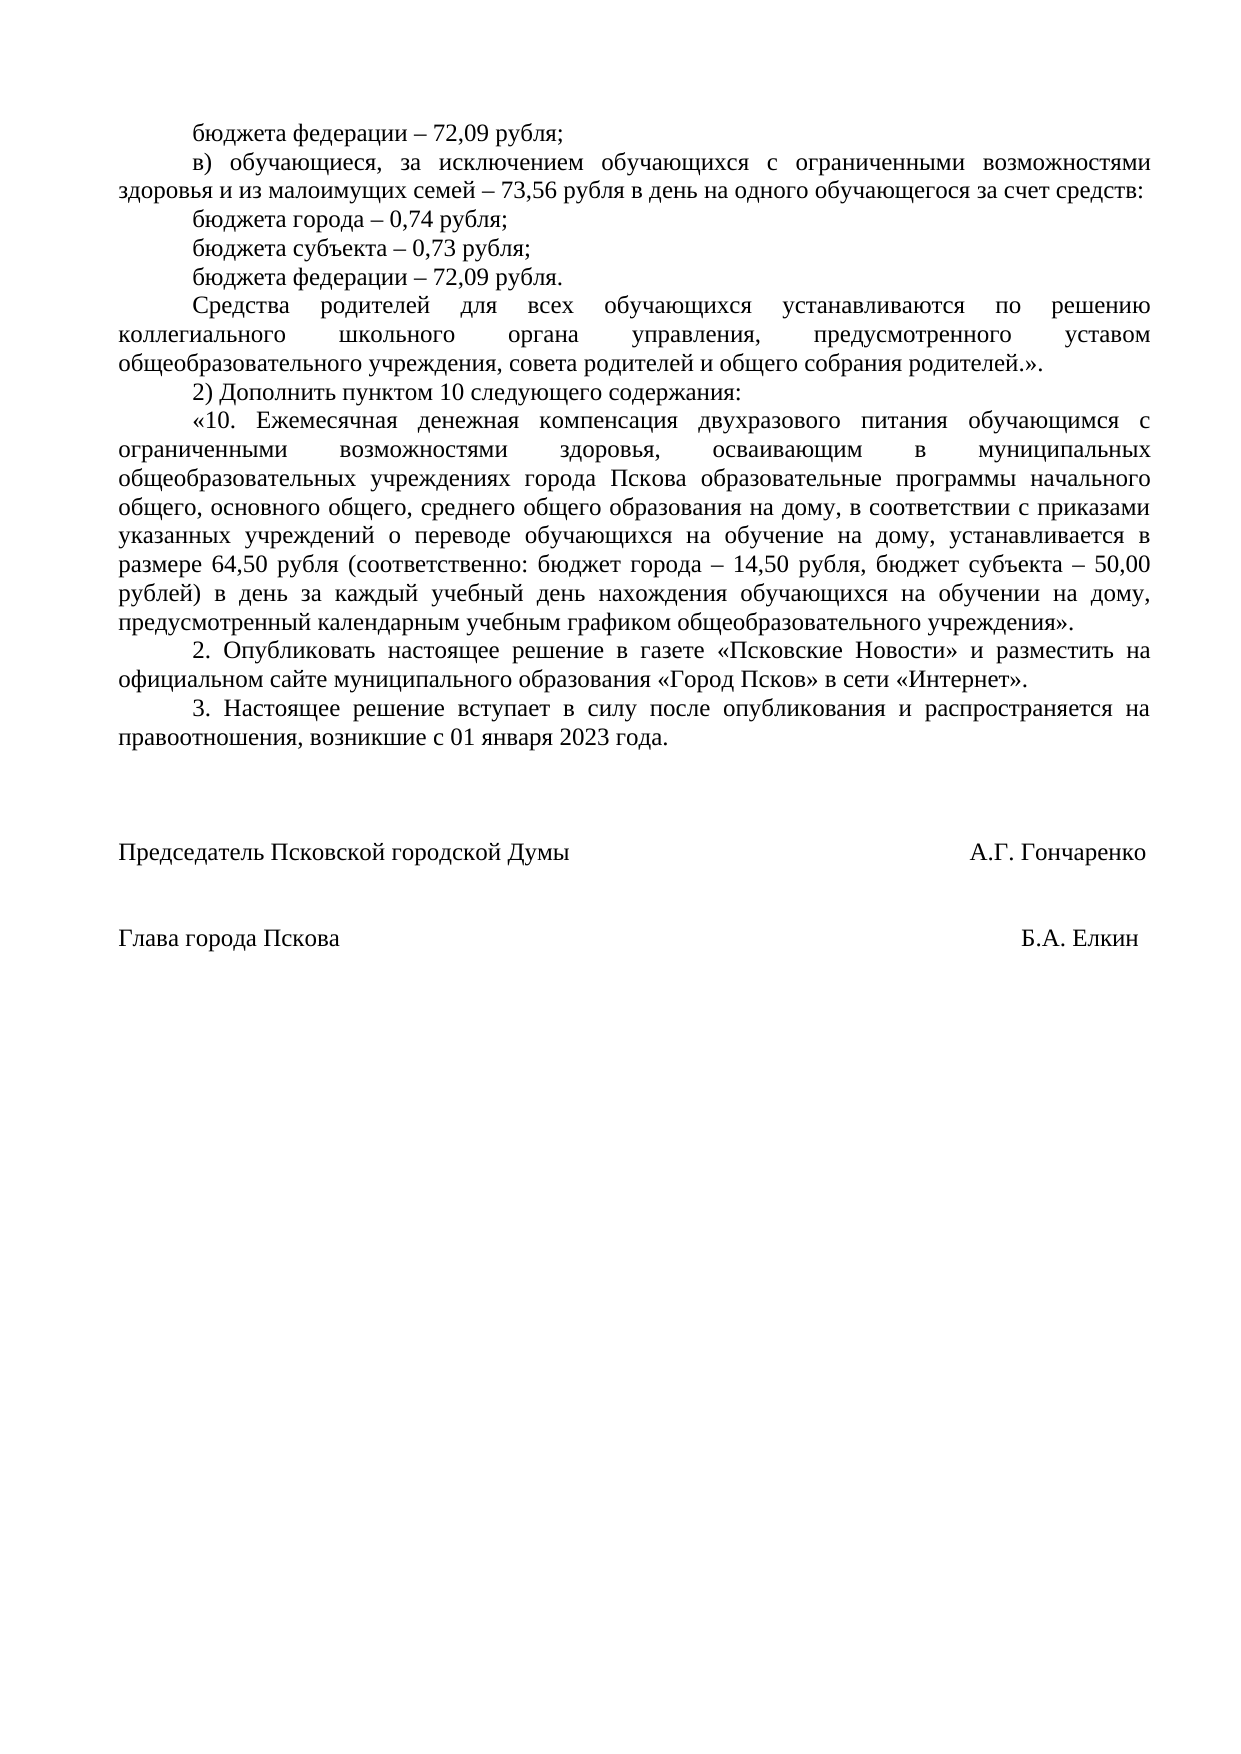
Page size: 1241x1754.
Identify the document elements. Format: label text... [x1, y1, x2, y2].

text бюджета города – 0,74 рубля; [118, 204, 1152, 233]
text бюджета федерации – 72,09 рубля. [118, 262, 1152, 291]
text Председатель Псковской городской Думы А.Г. Гончаренко [118, 837, 1152, 866]
text бюджета федерации – 72,09 рубля; [118, 118, 1152, 147]
text Средства родителей для всех обучающихся устанавливаются по решению коллегиального школьного органа управления, предусмотренного уставом общеобразовательного учреждения, совета родителей и общего собрания родителей.». [118, 291, 1152, 377]
text 2) Дополнить пунктом 10 следующего содержания: [118, 377, 1152, 406]
text в) обучающиеся, за исключением обучающихся с ограниченными возможностями здоровья и из малоимущих семей – 73,56 рубля в день на одного обучающегося за счет средств: [118, 147, 1152, 204]
text «10. Ежемесячная денежная компенсация двухразового питания обучающимся с ограниченными возможностями здоровья, осваивающим в муниципальных общеобразовательных учреждениях города Пскова образовательные программы начального общего, основного общего, среднего общего образования на дому, в соответствии с приказами указанных учреждений о переводе обучающихся на обучение на дому, устанавливается в размере 64,50 рубля (соответственно: бюджет города – 14,50 рубля, бюджет субъекта – 50,00 рублей) в день за каждый учебный день нахождения обучающихся на обучении на дому, предусмотренный календарным учебным графиком общеобразовательного учреждения». [118, 406, 1152, 636]
text 3. Настоящее решение вступает в силу после опубликования и распространяется на правоотношения, возникшие с 01 января 2023 года. [118, 693, 1152, 751]
text бюджета субъекта – 0,73 рубля; [118, 233, 1152, 262]
text 2. Опубликовать настоящее решение в газете «Псковские Новости» и разместить на официальном сайте муниципального образования «Город Псков» в сети «Интернет». [118, 636, 1152, 693]
text Глава города Пскова Б.А. Елкин [118, 923, 1152, 952]
